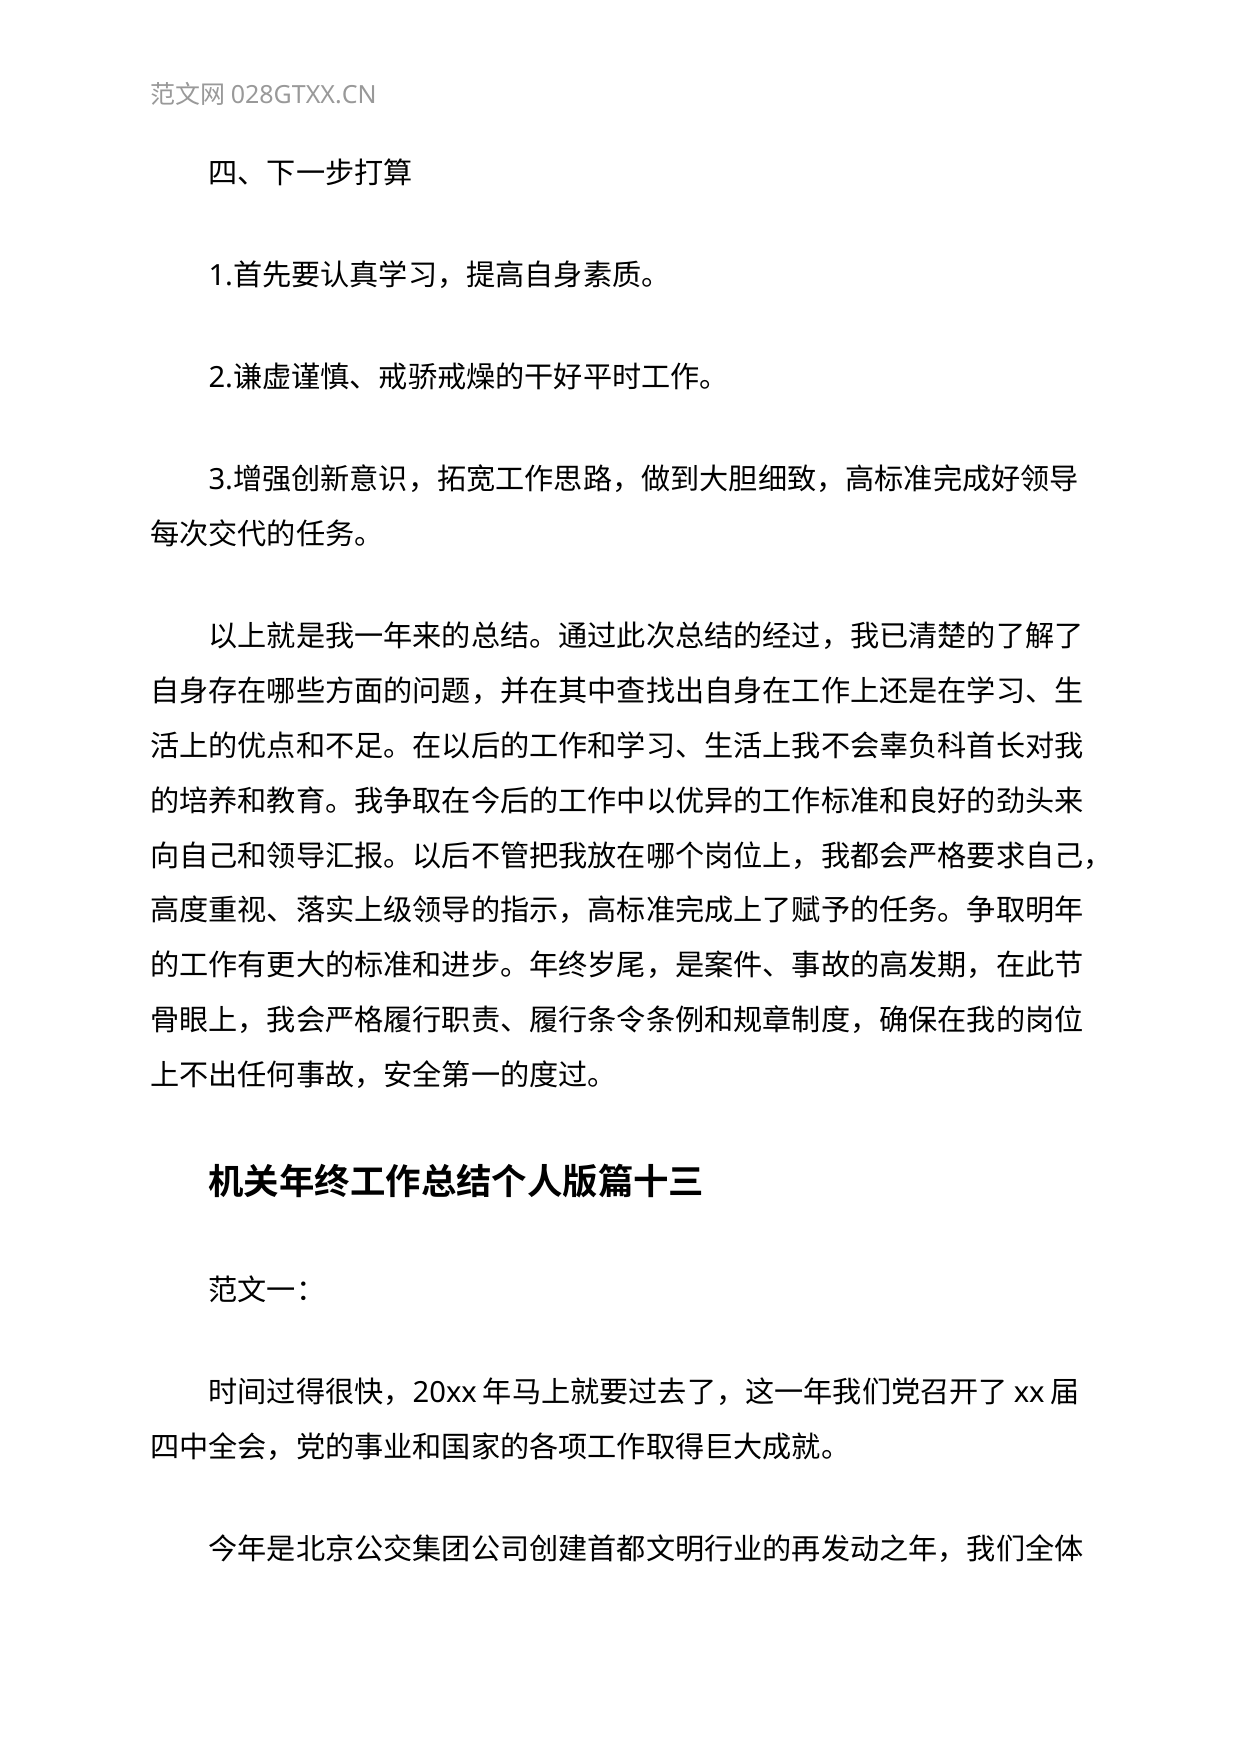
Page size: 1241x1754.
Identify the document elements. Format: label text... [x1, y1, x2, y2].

text 范文一： [150, 1267, 1090, 1309]
text 2.谦虚谨慎、戒骄戒燥的干好平时工作。 [150, 354, 1090, 396]
text 机关年终工作总结个人版篇十三 [150, 1153, 1090, 1205]
text 1.首先要认真学习，提高自身素质。 [150, 252, 1090, 294]
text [150, 1525, 1090, 1568]
text 四、下一步打算 [150, 150, 1090, 192]
text 时间过得很快，20xx年马上就要过去了，这一年我们党召开了xx届四中全会，党的事业和国家的各项工作取得巨大成就。 [150, 1369, 1090, 1466]
text 以上就是我一年来的总结。通过此次总结的经过，我已清楚的了解了自身存在哪些方面的问题，并在其中查找出自身在工作上还是在学习、生活上的优点和不足。在以后的工作和学习、生活上我不会辜负科首长对我的培养和教育。我争取在今后的工作中以优异的工作标准和良好的劲头来向自己和领导汇报。以后不管把我放在哪个岗位上，我都会严格要求自己，高度重视、落实上级领导的指示，高标准完成上了赋予的任务。争取明年的工作有更大的标准和进步。年终岁尾，是案件、事故的高发期，在此节骨眼上，我会严格履行职责、履行条令条例和规章制度，确保在我的岗位上不出任何事故，安全第一的度过。 [150, 612, 1090, 1094]
text 3.增强创新意识，拓宽工作思路，做到大胆细致，高标准完成好领导每次交代的任务。 [150, 456, 1090, 553]
